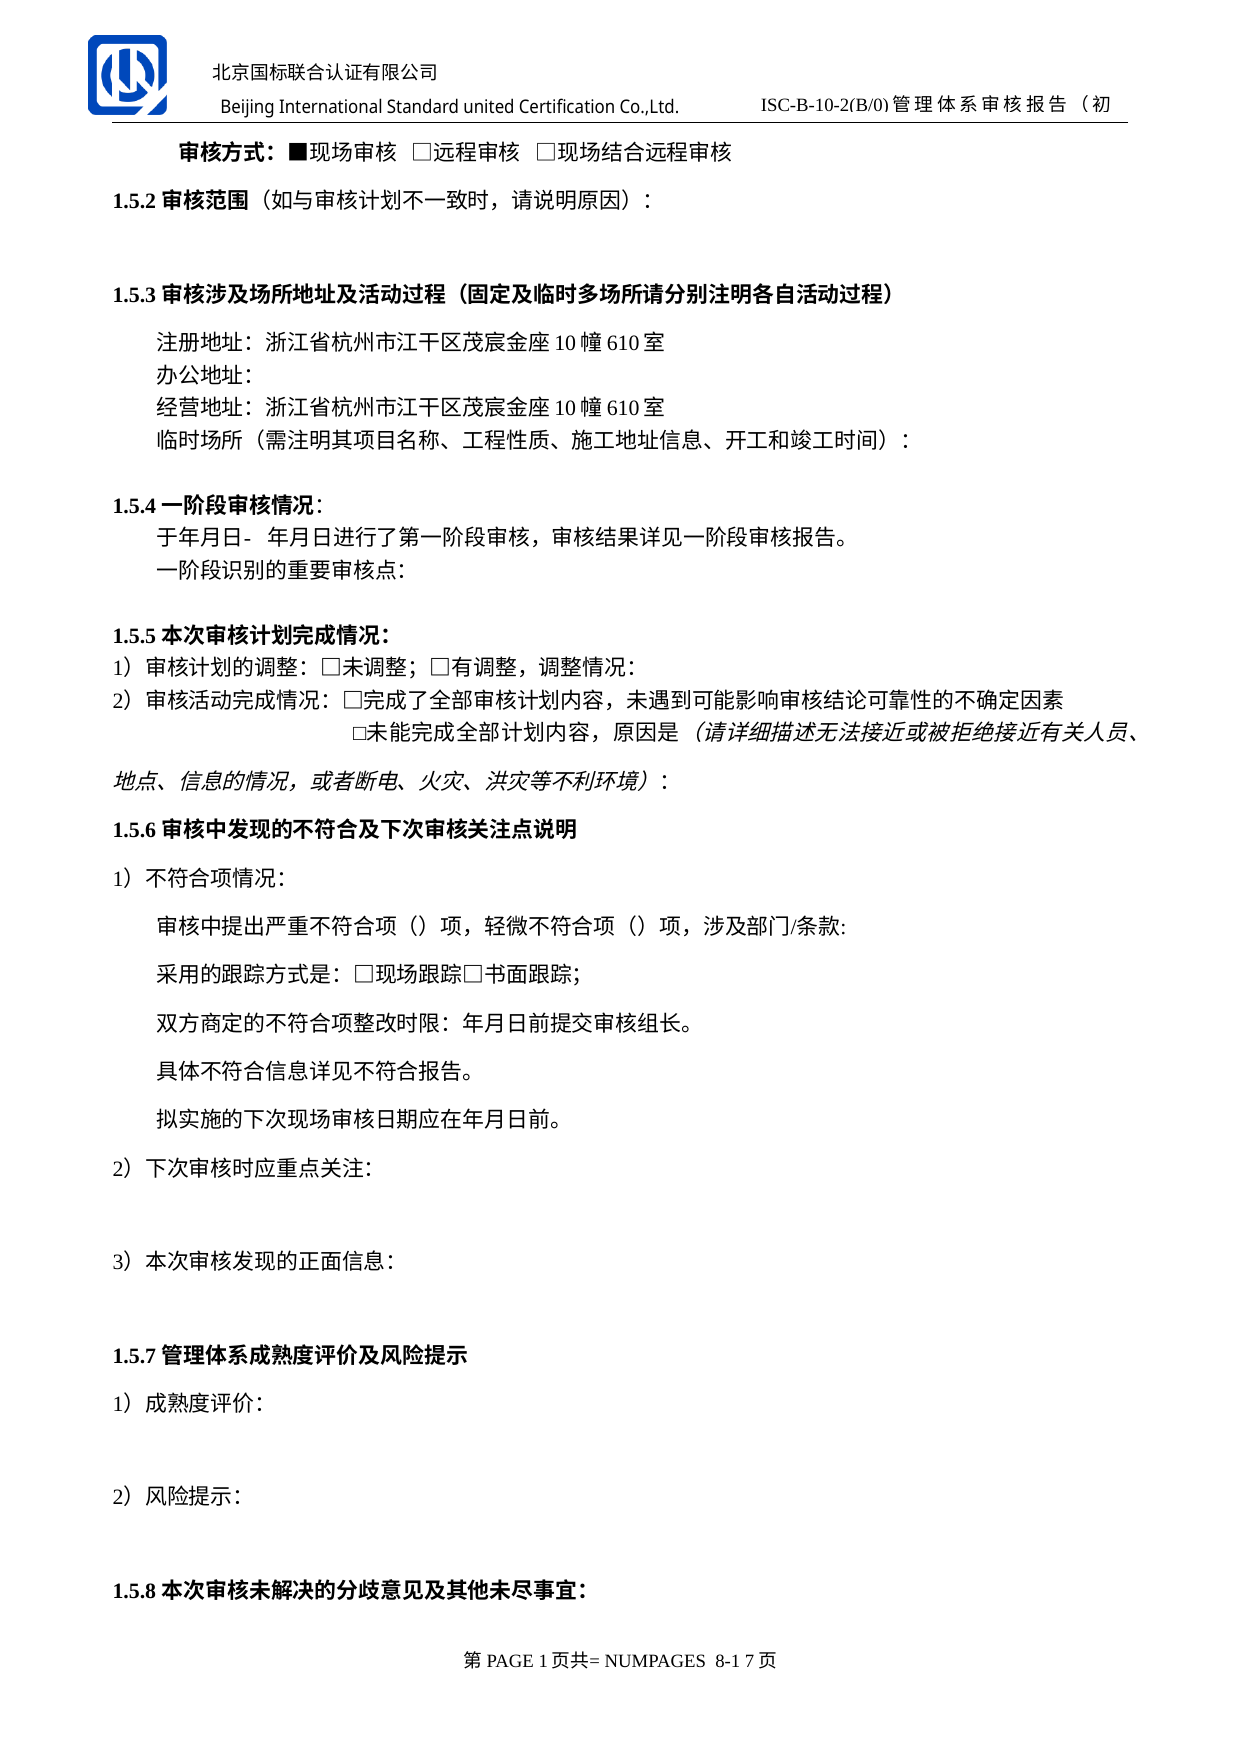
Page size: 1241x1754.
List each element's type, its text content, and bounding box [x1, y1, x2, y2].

text 1）成熟度评价： [112, 1386, 1128, 1418]
text 1.5.4 一阶段审核情况： [112, 487, 1128, 520]
text 1）不符合项情况： [112, 860, 1128, 893]
text 一阶段识别的重要审核点： [112, 552, 1128, 585]
text 2）下次审核时应重点关注： [112, 1150, 1128, 1183]
text 2）审核活动完成情况：□完成了全部审核计划内容，未遇到可能影响审核结论可靠性的不确定因素 [112, 682, 1128, 715]
text 双方商定的不符合项整改时限：年月日前提交审核组长。 [156, 1005, 1128, 1038]
text 1）审核计划的调整：□未调整；□有调整，调整情况： [112, 650, 1128, 682]
text 采用的跟踪方式是：□现场跟踪□书面跟踪； [112, 957, 1128, 989]
text 经营地址：浙江省杭州市江干区茂宸金座10幢610室 [112, 390, 1128, 422]
text 注册地址：浙江省杭州市江干区茂宸金座10幢610室 [112, 325, 1128, 357]
text 临时场所（需注明其项目名称、工程性质、施工地址信息、开工和竣工时间）： [112, 422, 1128, 455]
text 拟实施的下次现场审核日期应在年月日前。 [112, 1102, 1128, 1134]
text 办公地址： [112, 357, 1128, 390]
text 1.5.7 管理体系成熟度评价及风险提示 [112, 1337, 1128, 1370]
picture [88, 35, 167, 115]
text 1.5.6 审核中发现的不符合及下次审核关注点说明 [112, 812, 1128, 844]
text 于年月日- 年月日进行了第一阶段审核，审核结果详见一阶段审核报告。 [112, 520, 1128, 552]
text 具体不符合信息详见不符合报告。 [156, 1054, 1128, 1086]
text 3）本次审核发现的正面信息： [112, 1244, 1128, 1276]
text 审核中提出严重不符合项（）项，轻微不符合项（）项，涉及部门/条款: [112, 909, 1128, 941]
text 审核方式：■现场审核 □远程审核 □现场结合远程审核 [112, 135, 1128, 167]
text 1.5.2 审核范围（如与审核计划不一致时，请说明原因）： [112, 183, 1128, 216]
text □未能完成全部计划内容，原因是（请详细描述无法接近或被拒绝接近有关人员、地点、信息的情况，或者断电、火灾、洪灾等不利环境）： [112, 715, 1128, 796]
text 2）风险提示： [112, 1479, 1128, 1511]
text 1.5.5 本次审核计划完成情况： [112, 617, 1128, 650]
text 1.5.8 本次审核未解决的分歧意见及其他未尽事宜： [112, 1572, 1128, 1605]
text 1.5.3 审核涉及场所地址及活动过程（固定及临时多场所请分别注明各自活动过程） [112, 277, 1128, 309]
